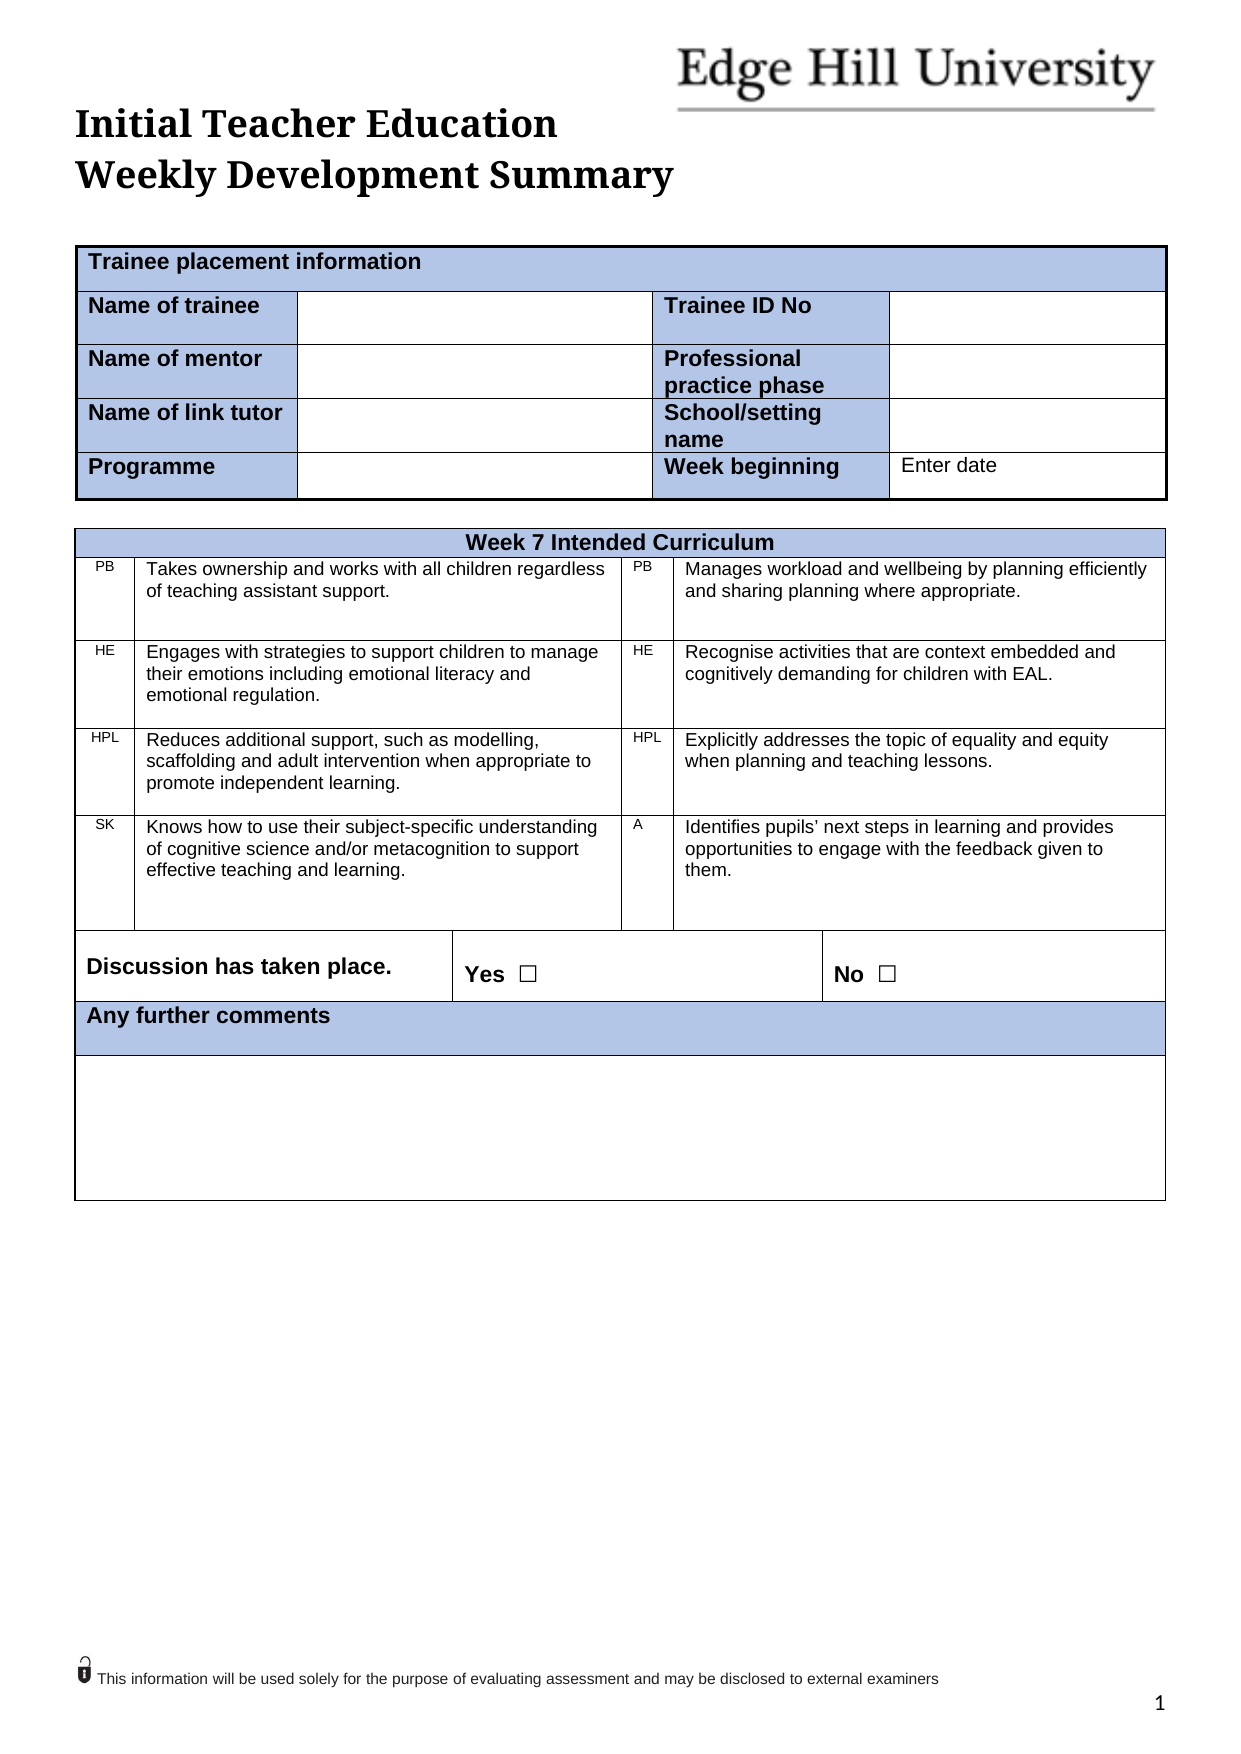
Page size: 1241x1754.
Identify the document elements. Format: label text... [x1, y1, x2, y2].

table_cell Yes [453, 931, 822, 1001]
table_cell Engages with strategies to support children to manage their emotions including emotional literacy and emotional regulation. [135, 641, 621, 727]
table_cell [298, 453, 652, 498]
table_cell HPL [622, 729, 673, 815]
table_header Week 7 Intended Curriculum [76, 529, 1165, 557]
table_cell No [823, 931, 1165, 1001]
table_cell Knows how to use their subject-specific understanding of cognitive science and/or metacognition to support effective teaching and learning. [135, 816, 621, 930]
table_cell Explicitly addresses the topic of equality and equity when planning and teaching lessons. [674, 729, 1165, 815]
table_cell Name of mentor [78, 345, 297, 398]
table_cell [298, 292, 652, 344]
table_cell [890, 399, 1165, 452]
table_cell [890, 292, 1165, 344]
table_cell HPL [76, 729, 134, 815]
table_cell PB [76, 558, 134, 640]
table_cell PB [622, 558, 673, 640]
table_cell [298, 345, 652, 398]
table_cell Programme [78, 453, 297, 498]
table_cell [298, 399, 652, 452]
picture [75, 1653, 97, 1685]
table_cell Name of trainee [78, 292, 297, 344]
table_cell Professional practice phase [653, 345, 889, 398]
table_cell Discussion has taken place. [76, 931, 452, 1001]
table_cell Manages workload and wellbeing by planning efficiently and sharing planning where appropriate. [674, 558, 1165, 640]
table_cell Recognise activities that are context embedded and cognitively demanding for children with EAL. [674, 641, 1165, 727]
table_cell [890, 345, 1165, 398]
table_cell Reduces additional support, such as modelling, scaffolding and adult intervention when appropriate to promote independent learning. [135, 729, 621, 815]
table_cell School/setting name [653, 399, 889, 452]
table_cell Identifies pupils’ next steps in learning and provides opportunities to engage with the feedback given to them. [674, 816, 1165, 930]
table_cell Trainee ID No [653, 292, 889, 344]
table_cell Any further comments [76, 1002, 1165, 1055]
table_cell Name of link tutor [78, 399, 297, 452]
table_cell [76, 1056, 1165, 1200]
table_header Trainee placement information [78, 248, 1165, 291]
table_cell A [622, 816, 673, 930]
table_cell HE [76, 641, 134, 727]
table_cell SK [76, 816, 134, 930]
table_cell Week beginning [653, 453, 889, 498]
table_cell Takes ownership and works with all children regardless of teaching assistant support. [135, 558, 621, 640]
table_cell HE [622, 641, 673, 727]
